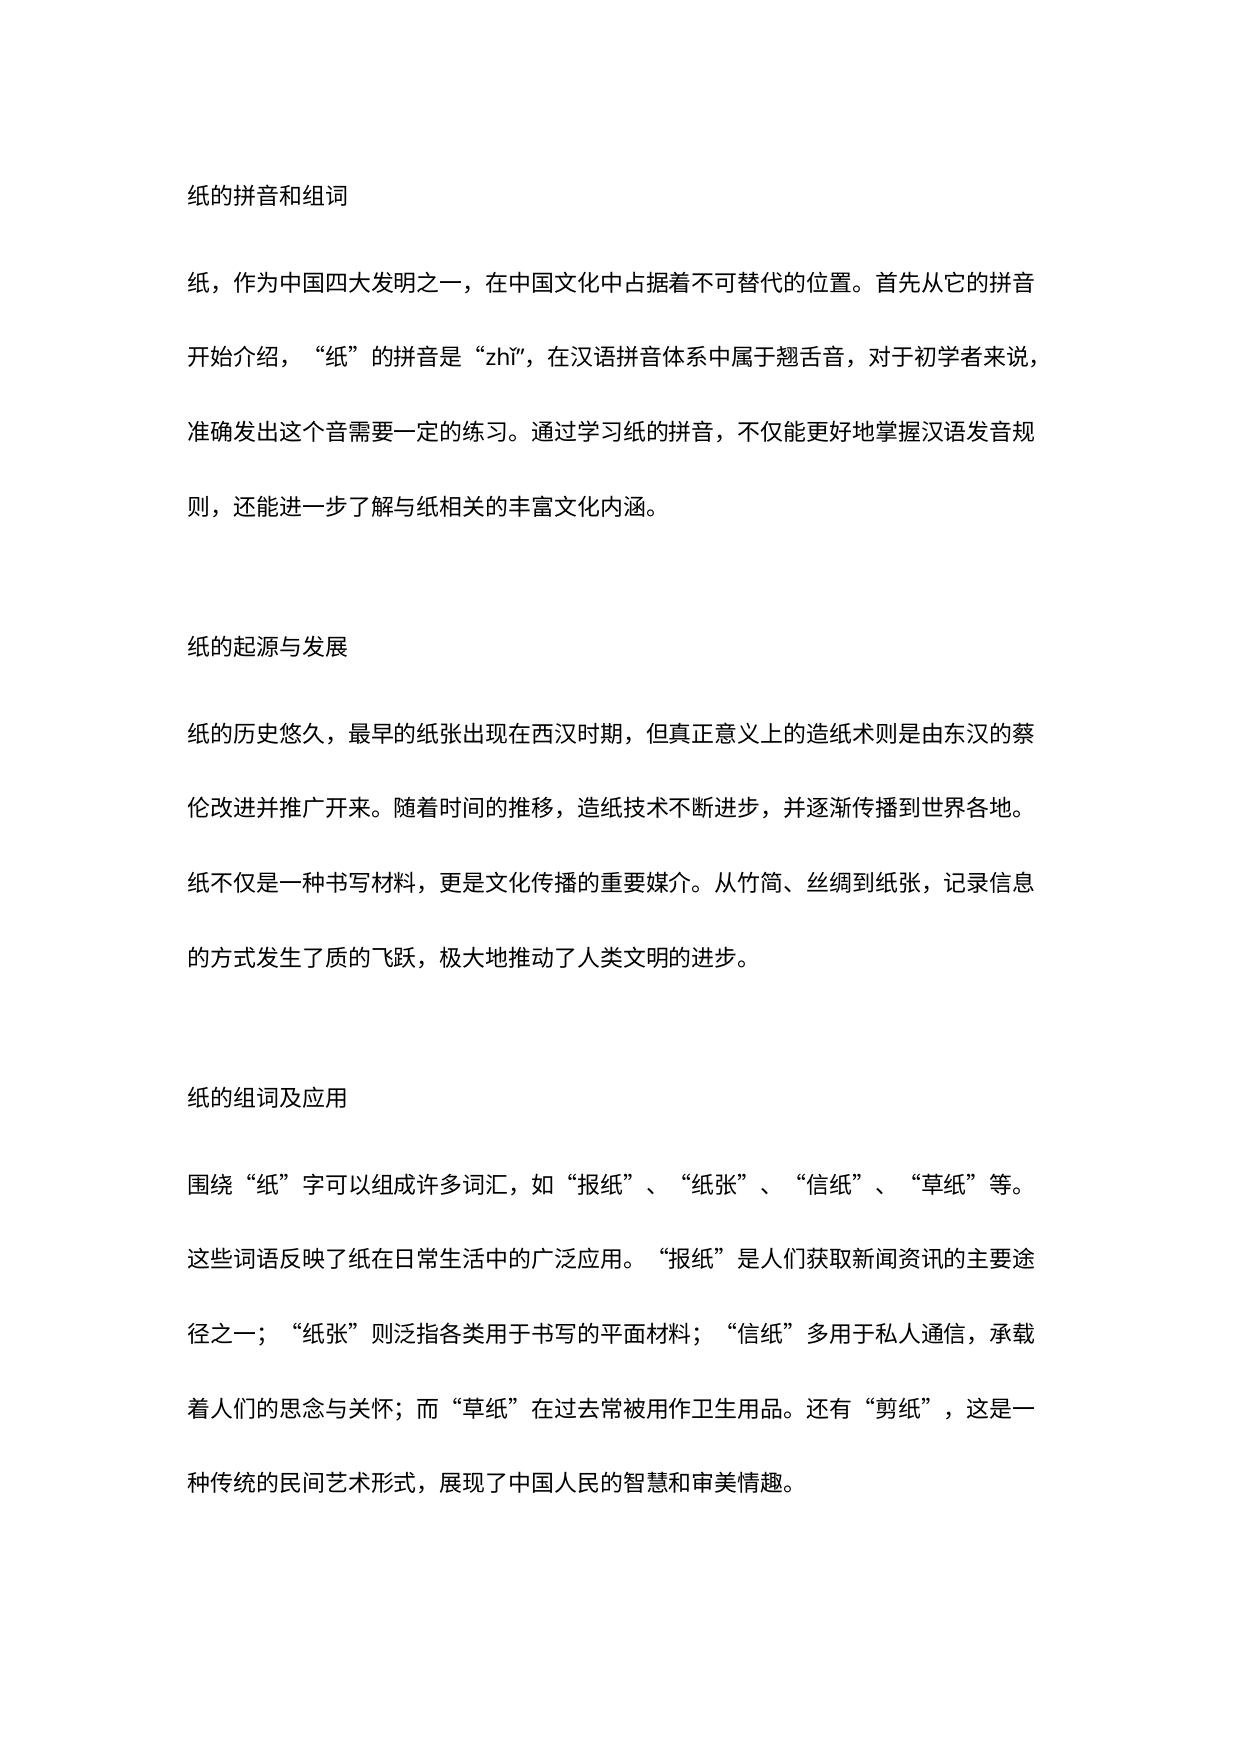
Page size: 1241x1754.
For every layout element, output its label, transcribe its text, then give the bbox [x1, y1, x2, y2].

text 纸的拼音和组词 [187, 162, 1053, 227]
text 纸，作为中国四大发明之一，在中国文化中占据着不可替代的位置。首先从它的拼音开始介绍，“纸”的拼音是“zhǐ”，在汉语拼音体系中属于翘舌音，对于初学者来说，准确发出这个音需要一定的练习。通过学习纸的拼音，不仅能更好地掌握汉语发音规则，还能进一步了解与纸相关的丰富文化内涵。 [187, 248, 1053, 538]
text 纸的历史悠久，最早的纸张出现在西汉时期，但真正意义上的造纸术则是由东汉的蔡伦改进并推广开来。随着时间的推移，造纸技术不断进步，并逐渐传播到世界各地。纸不仅是一种书写材料，更是文化传播的重要媒介。从竹简、丝绸到纸张，记录信息的方式发生了质的飞跃，极大地推动了人类文明的进步。 [187, 699, 1053, 989]
text 围绕“纸”字可以组成许多词汇，如“报纸”、“纸张”、“信纸”、“草纸”等。这些词语反映了纸在日常生活中的广泛应用。“报纸”是人们获取新闻资讯的主要途径之一；“纸张”则泛指各类用于书写的平面材料；“信纸”多用于私人通信，承载着人们的思念与关怀；而“草纸”在过去常被用作卫生用品。还有“剪纸”，这是一种传统的民间艺术形式，展现了中国人民的智慧和审美情趣。 [187, 1151, 1053, 1514]
text 纸的组词及应用 [187, 1064, 1053, 1129]
text 纸的起源与发展 [187, 613, 1053, 678]
